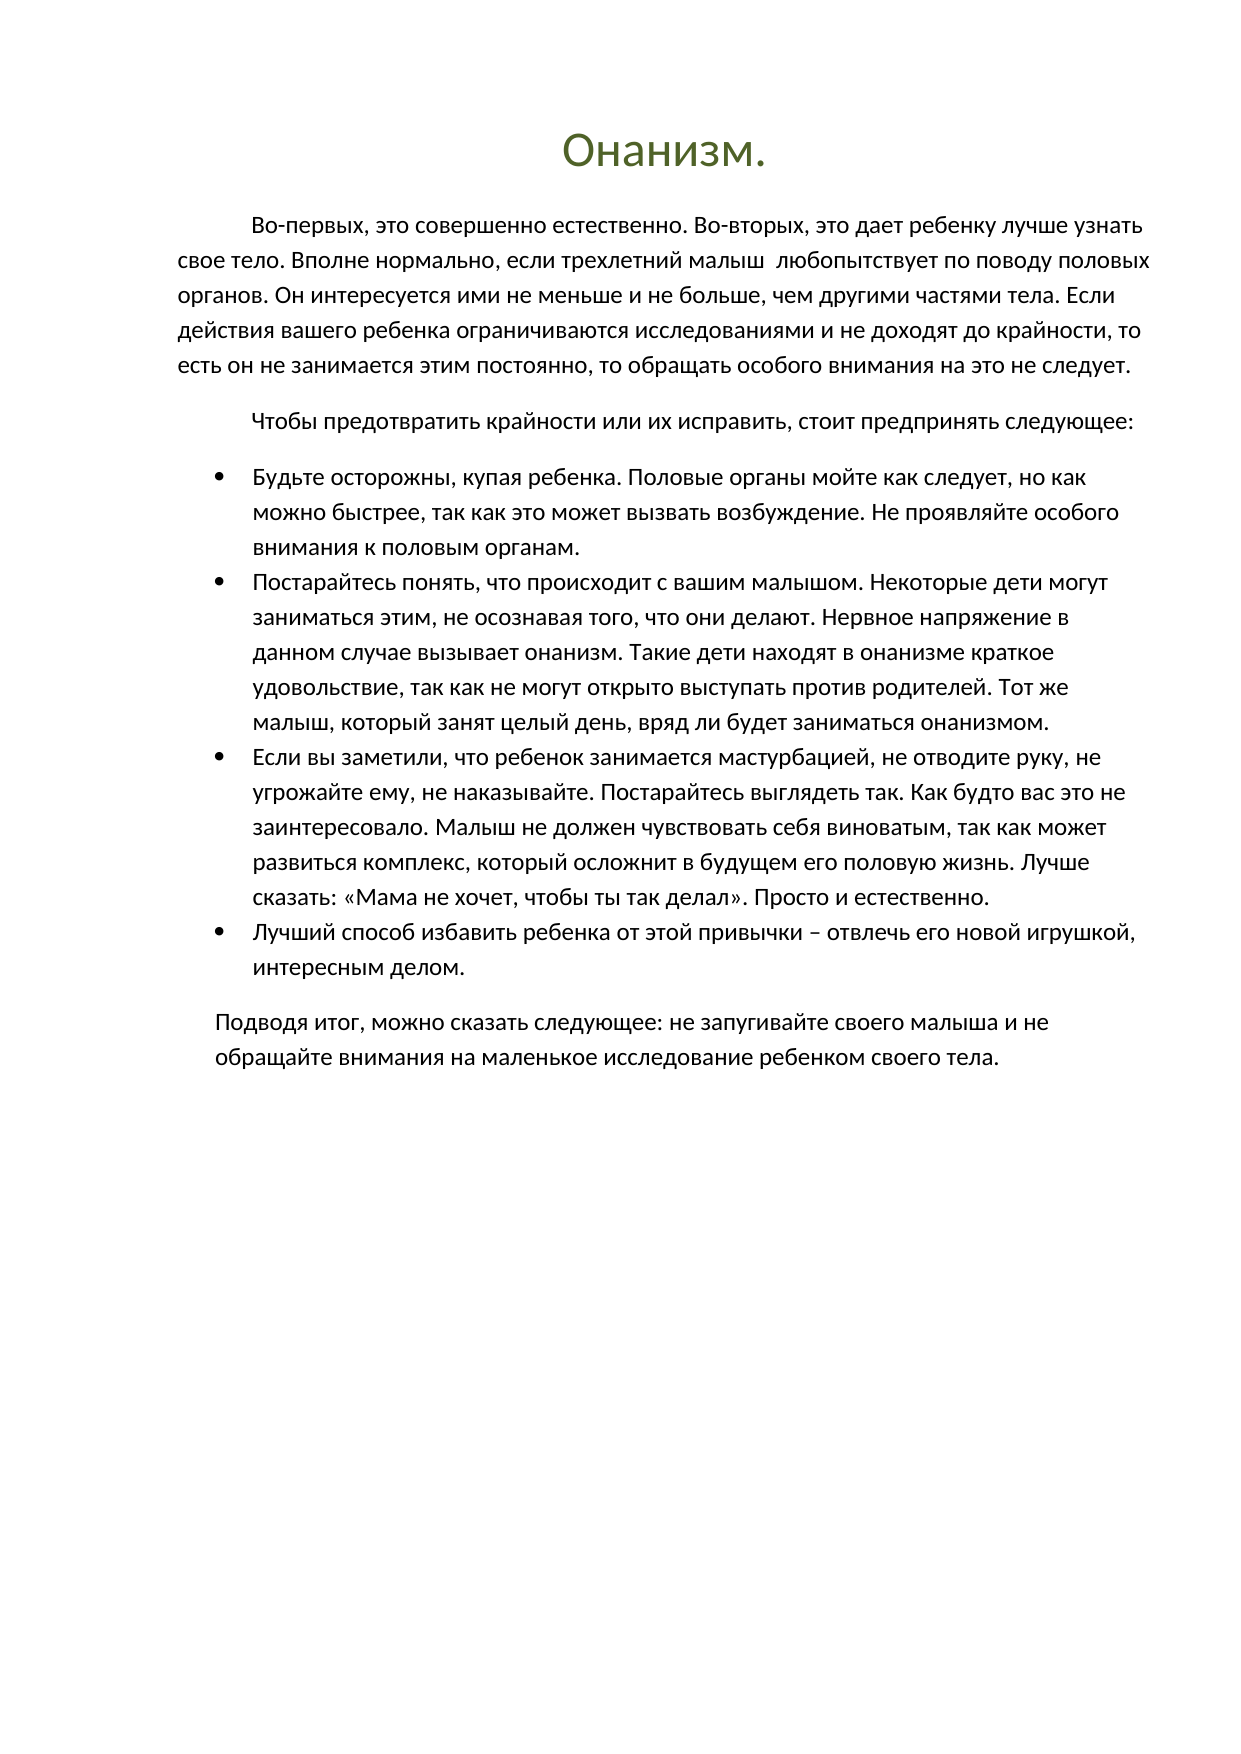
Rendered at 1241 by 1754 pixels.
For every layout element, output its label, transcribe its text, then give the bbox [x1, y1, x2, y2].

text Подводя итог, можно сказать следующее: не запугивайте своего малыша и не обращайте внимания на маленькое исследование ребенком своего тела. [215, 1007, 1152, 1072]
list Будьте осторожны, купая ребенка. Половые органы мойте как следует, но как можно быстрее, так как это может вызвать возбуждение. Не проявляйте особого внимания к половым органам. [215, 461, 1152, 561]
text Онанизм. [177, 118, 1152, 179]
text Чтобы предотвратить крайности или их исправить, стоит предпринять следующее: [177, 405, 1152, 435]
list Если вы заметили, что ребенок занимается мастурбацией, не отводите руку, не угрожайте ему, не наказывайте. Постарайтесь выглядеть так. Как будто вас это не заинтересовало. Малыш не должен чувствовать себя виноватым, так как может развиться комплекс, который осложнит в будущем его половую жизнь. Лучше сказать: «Мама не хочет, чтобы ты так делал». Просто и естественно. [215, 741, 1152, 911]
text Во-первых, это совершенно естественно. Во-вторых, это дает ребенку лучше узнать свое тело. Вполне нормально, если трехлетний малыш любопытствует по поводу половых органов. Он интересуется ими не меньше и не больше, чем другими частями тела. Если действия вашего ребенка ограничиваются исследованиями и не доходят до крайности, то есть он не занимается этим постоянно, то обращать особого внимания на это не следует. [177, 209, 1152, 379]
list Постарайтесь понять, что происходит с вашим малышом. Некоторые дети могут заниматься этим, не осознавая того, что они делают. Нервное напряжение в данном случае вызывает онанизм. Такие дети находят в онанизме краткое удовольствие, так как не могут открыто выступать против родителей. Тот же малыш, который занят целый день, вряд ли будет заниматься онанизмом. [215, 566, 1152, 736]
list Лучший способ избавить ребенка от этой привычки – отвлечь его новой игрушкой, интересным делом. [215, 916, 1152, 981]
